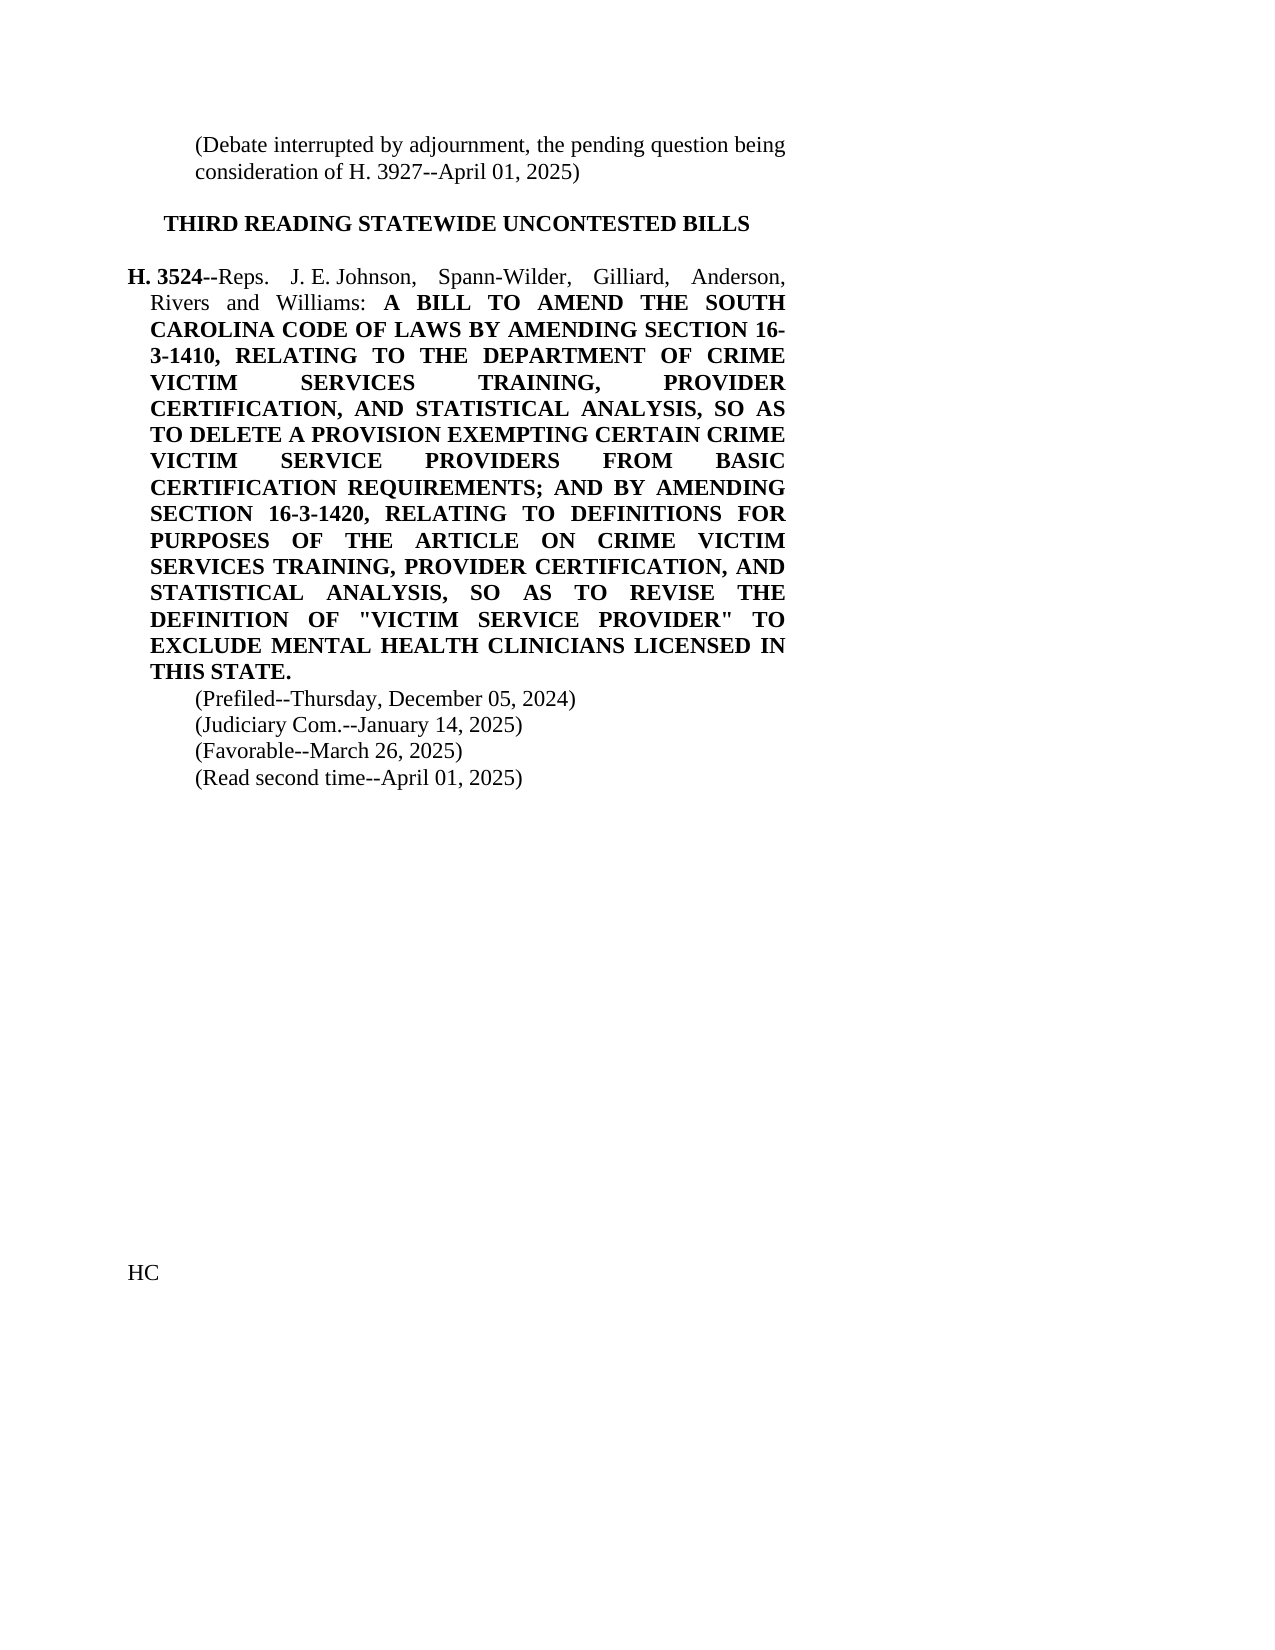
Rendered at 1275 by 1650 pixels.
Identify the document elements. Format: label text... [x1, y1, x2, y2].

text H. 3524--Reps. J. E. Johnson, Spann-Wilder, Gilliard, Anderson, Rivers and Williams: A BILL TO AMEND THE SOUTH CAROLINA CODE OF LAWS BY AMENDING SECTION 16-3-1410, RELATING TO THE DEPARTMENT OF CRIME VICTIM SERVICES TRAINING, PROVIDER CERTIFICATION, AND STATISTICAL ANALYSIS, SO AS TO DELETE A PROVISION EXEMPTING CERTAIN CRIME VICTIM SERVICE PROVIDERS FROM BASIC CERTIFICATION REQUIREMENTS; AND BY AMENDING SECTION 16-3-1420, RELATING TO DEFINITIONS FOR PURPOSES OF THE ARTICLE ON CRIME VICTIM SERVICES TRAINING, PROVIDER CERTIFICATION, AND STATISTICAL ANALYSIS, SO AS TO REVISE THE DEFINITION OF "VICTIM SERVICE PROVIDER" TO EXCLUDE MENTAL HEALTH CLINICIANS LICENSED IN THIS STATE. [127, 263, 786, 685]
text THIRD READING STATEWIDE UNCONTESTED BILLS [127, 210, 786, 237]
text (Read second time--April 01, 2025) [195, 764, 786, 790]
text (Favorable--March 26, 2025) [195, 737, 786, 764]
text (Prefiled--Thursday, December 05, 2024) [195, 685, 786, 711]
text (Debate interrupted by adjournment, the pending question being consideration of H. 3927--April 01, 2025) [195, 131, 786, 184]
text (Judiciary Com.--January 14, 2025) [195, 711, 786, 737]
